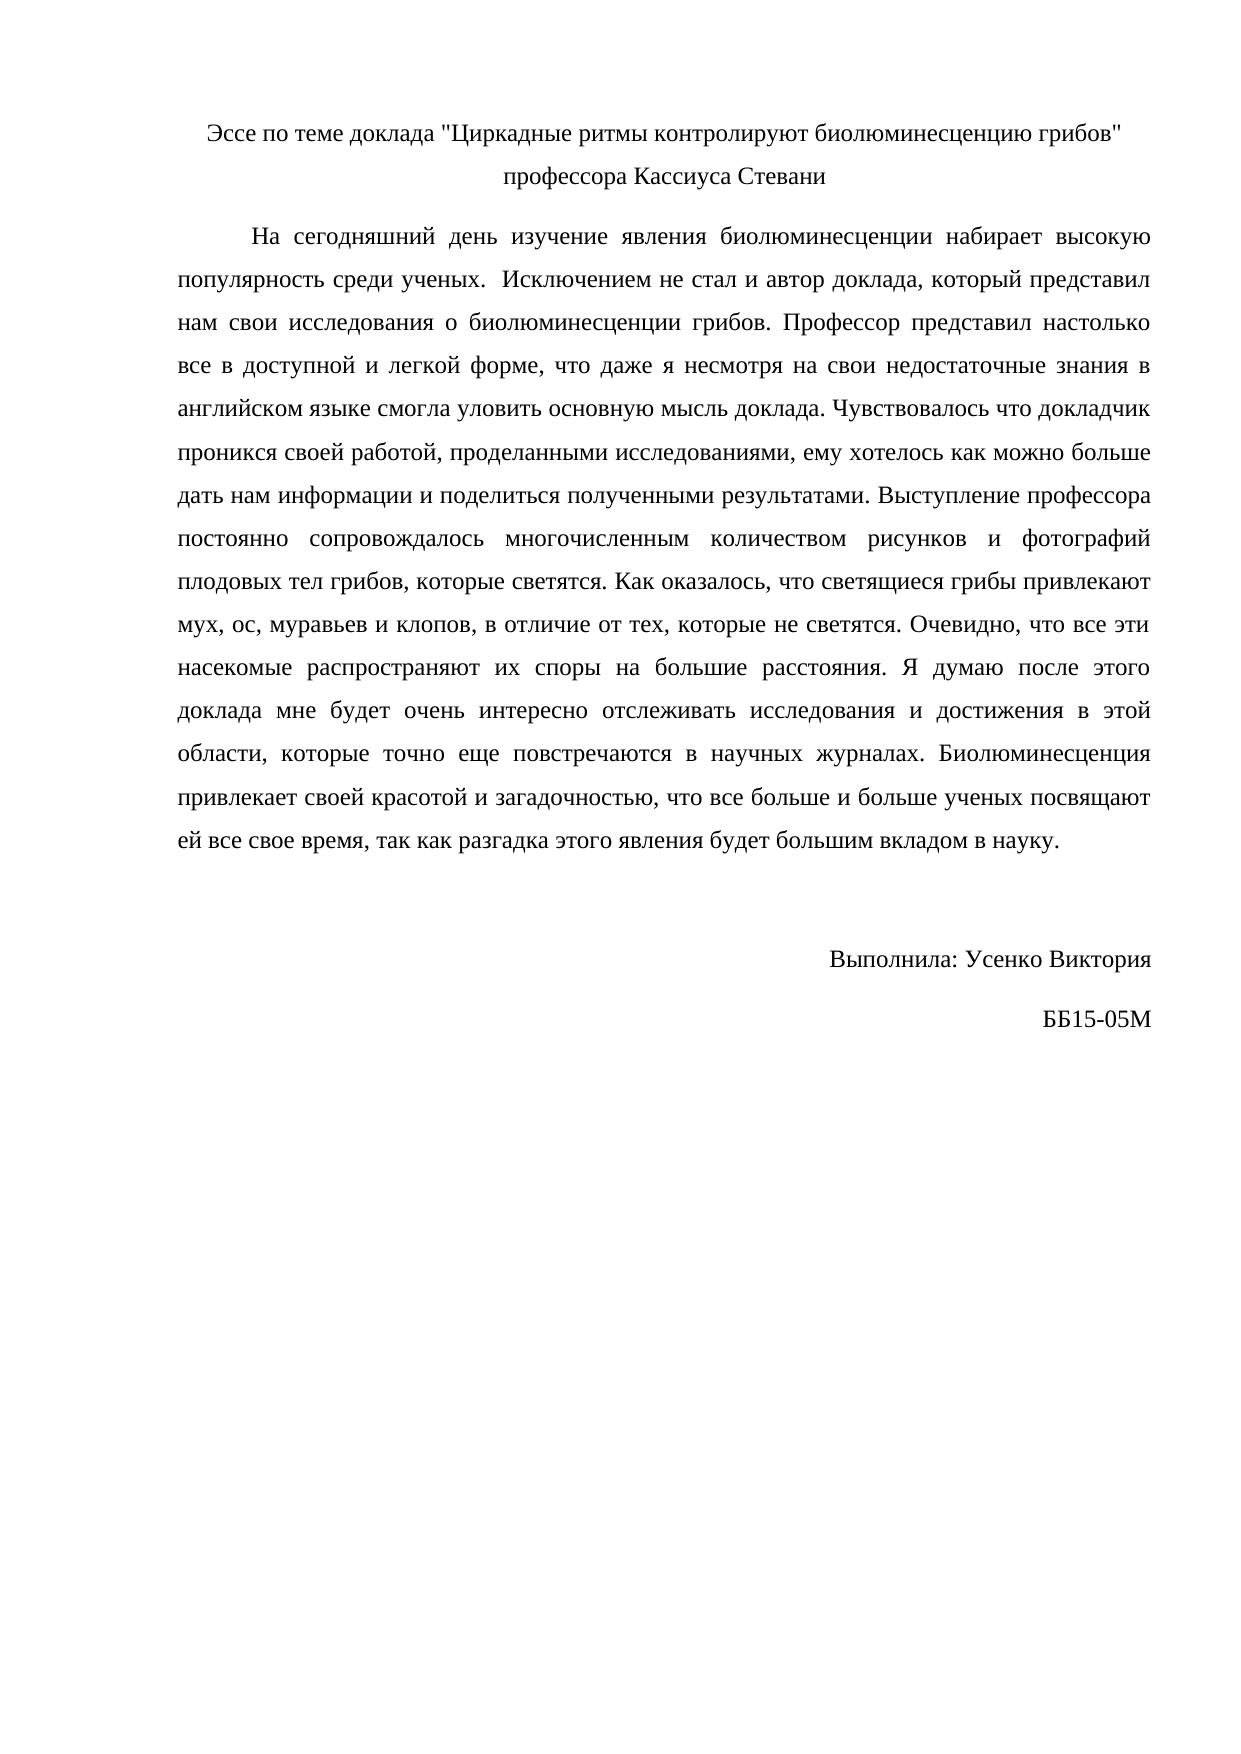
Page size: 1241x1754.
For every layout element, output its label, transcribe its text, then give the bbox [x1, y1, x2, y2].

text Эссе по теме доклада "Циркадные ритмы контролируют биолюминесценцию грибов" профессора Кассиуса Стевани [177, 118, 1152, 190]
text ББ15-05М [177, 1004, 1152, 1033]
text На сегодняшний день изучение явления биолюминесценции набирает высокую популярность среди ученых. Исключением не стал и автор доклада, который представил нам свои исследования о биолюминесценции грибов. Профессор представил настолько все в доступной и легкой форме, что даже я несмотря на свои недостаточные знания в английском языке смогла уловить основную мысль доклада. Чувствовалось что докладчик проникся своей работой, проделанными исследованиями, ему хотелось как можно больше дать нам информации и поделиться полученными результатами. Выступление профессора постоянно сопровождалось многочисленным количеством рисунков и фотографий плодовых тел грибов, которые светятся. Как оказалось, что светящиеся грибы привлекают мух, ос, муравьев и клопов, в отличие от тех, которые не светятся. Очевидно, что все эти насекомые распространяют их споры на большие расстояния. Я думаю после этого доклада мне будет очень интересно отслеживать исследования и достижения в этой области, которые точно еще повстречаются в научных журналах. Биолюминесценция привлекает своей красотой и загадочностью, что все больше и больше ученых посвящают ей все свое время, так как разгадка этого явления будет большим вкладом в науку. [177, 221, 1152, 853]
text Выполнила: Усенко Виктория [177, 944, 1152, 973]
